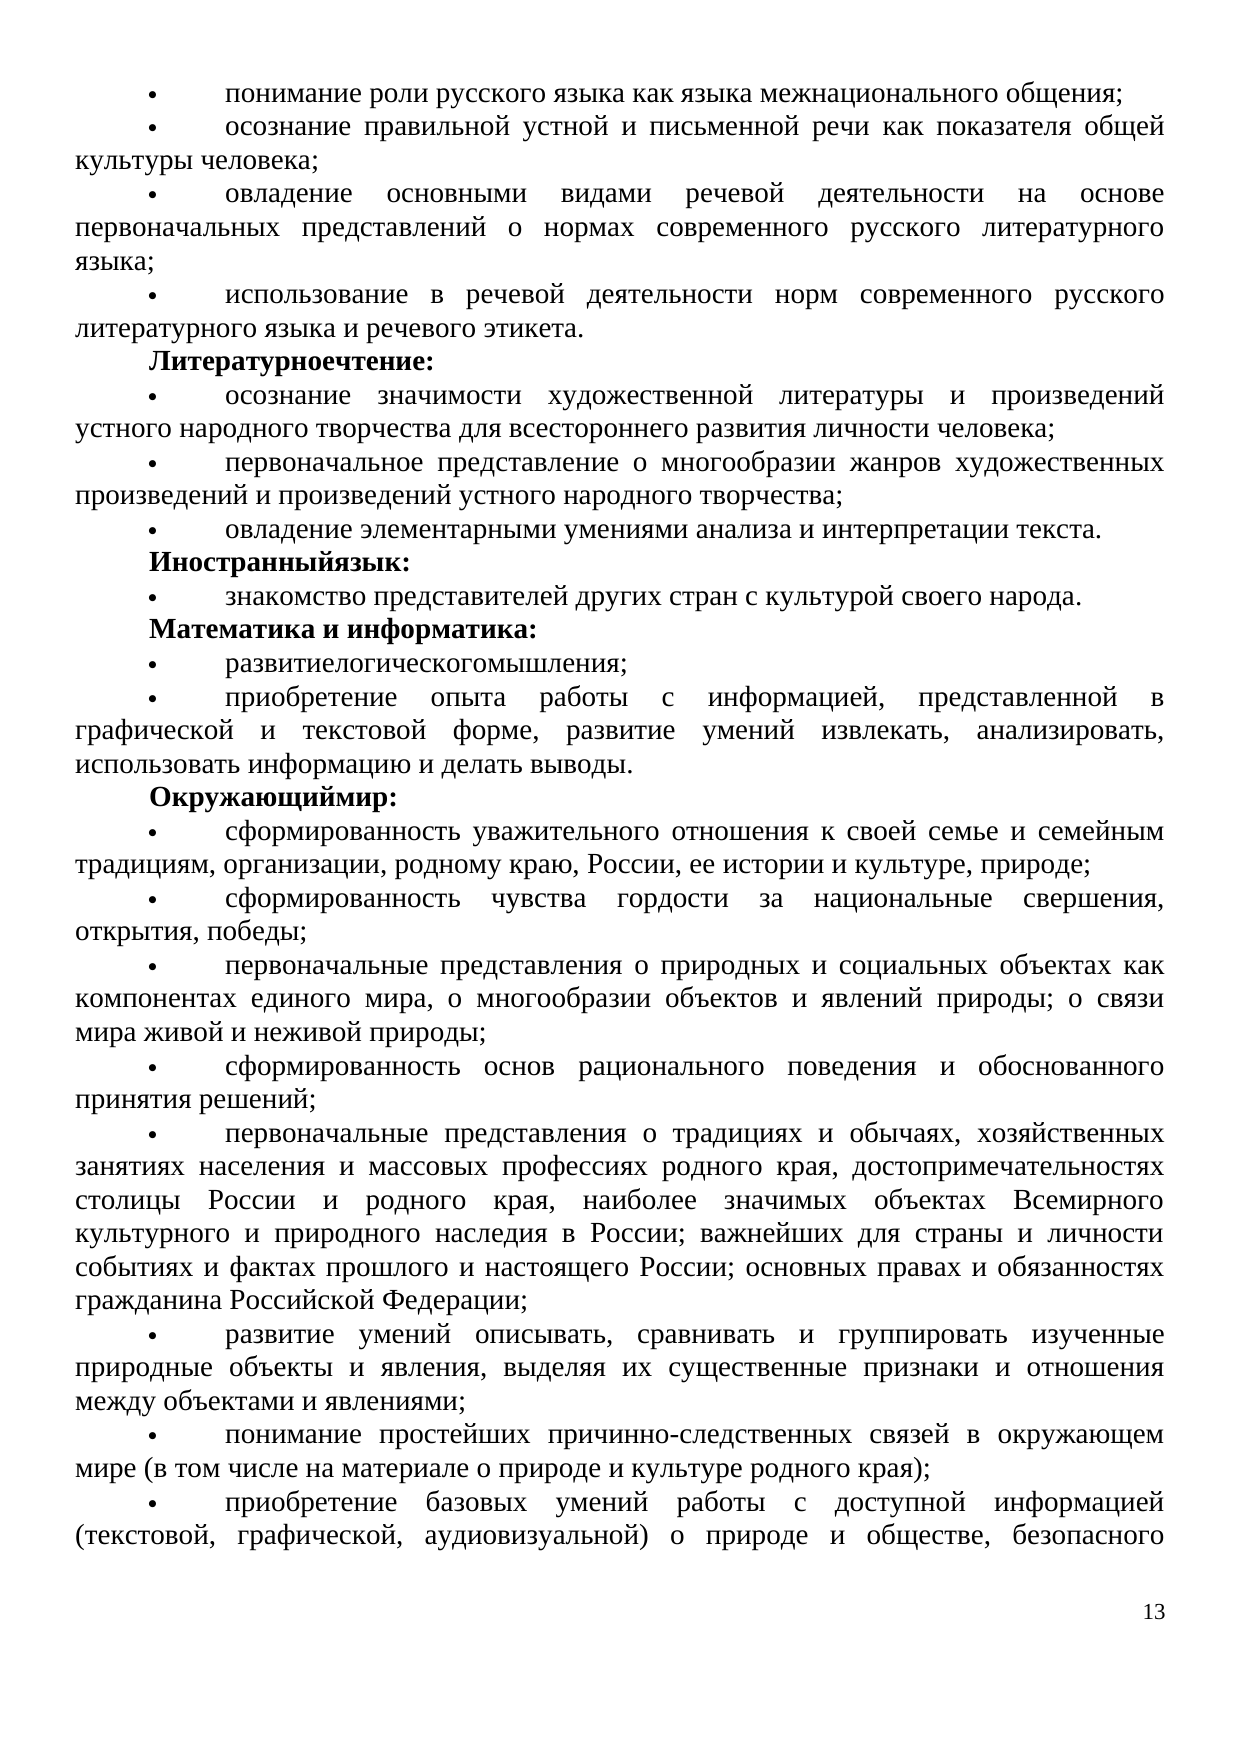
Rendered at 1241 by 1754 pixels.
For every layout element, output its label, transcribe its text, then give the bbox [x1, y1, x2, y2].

text Математика и информатика: [75, 612, 1165, 645]
list развитие умений описывать, сравнивать и группировать изученные природные объекты и явления, выделяя их существенные признаки и отношения между объектами и явлениями; [75, 1316, 1165, 1417]
list овладение элементарными умениями анализа и интерпретации текста. [75, 511, 1165, 544]
text Литературноечтение: [75, 343, 1165, 377]
list сформированность чувства гордости за национальные свершения, открытия, победы; [75, 880, 1165, 947]
list первоначальные представления о природных и социальных объектах как компонентах единого мира, о многообразии объектов и явлений природы; о связи мира живой и неживой природы; [75, 947, 1165, 1048]
list первоначальные представления о традициях и обычаях, хозяйственных занятиях населения и массовых профессиях родного края, достопримечательностях столицы России и родного края, наиболее значимых объектах Всемирного культурного и природного наследия в России; важнейших для страны и личности событиях и фактах прошлого и настоящего России; основных правах и обязанностях гражданина Российской Федерации; [75, 1115, 1165, 1316]
list сформированность основ рационального поведения и обоснованного принятия решений; [75, 1048, 1165, 1115]
list овладение основными видами речевой деятельности на основе первоначальных представлений о нормах современного русского литературного языка; [75, 176, 1165, 276]
list приобретение опыта работы с информацией, представленной в графической и текстовой форме, развитие умений извлекать, анализировать, использовать информацию и делать выводы. [75, 679, 1165, 779]
list осознание значимости художественной литературы и произведений устного народного творчества для всестороннего развития личности человека; [75, 377, 1165, 444]
list знакомство представителей других стран с культурой своего народа. [75, 578, 1165, 612]
list развитиелогическогомышления; [75, 645, 1165, 679]
list понимание роли русского языка как языка межнационального общения; [75, 75, 1165, 108]
list использование в речевой деятельности норм современного русского литературного языка и речевого этикета. [75, 276, 1165, 343]
text Иностранныйязык: [75, 544, 1165, 578]
list первоначальное представление о многообразии жанров художественных произведений и произведений устного народного творчества; [75, 444, 1165, 511]
list понимание простейших причинно-следственных связей в окружающем мире (в том числе на материале о природе и культуре родного края); [75, 1417, 1165, 1484]
list осознание правильной устной и письменной речи как показателя общей культуры человека; [75, 108, 1165, 176]
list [75, 1484, 1165, 1551]
text Окружающиймир: [75, 779, 1165, 813]
list сформированность уважительного отношения к своей семье и семейным традициям, организации, родному краю, России, ее истории и культуре, природе; [75, 813, 1165, 880]
